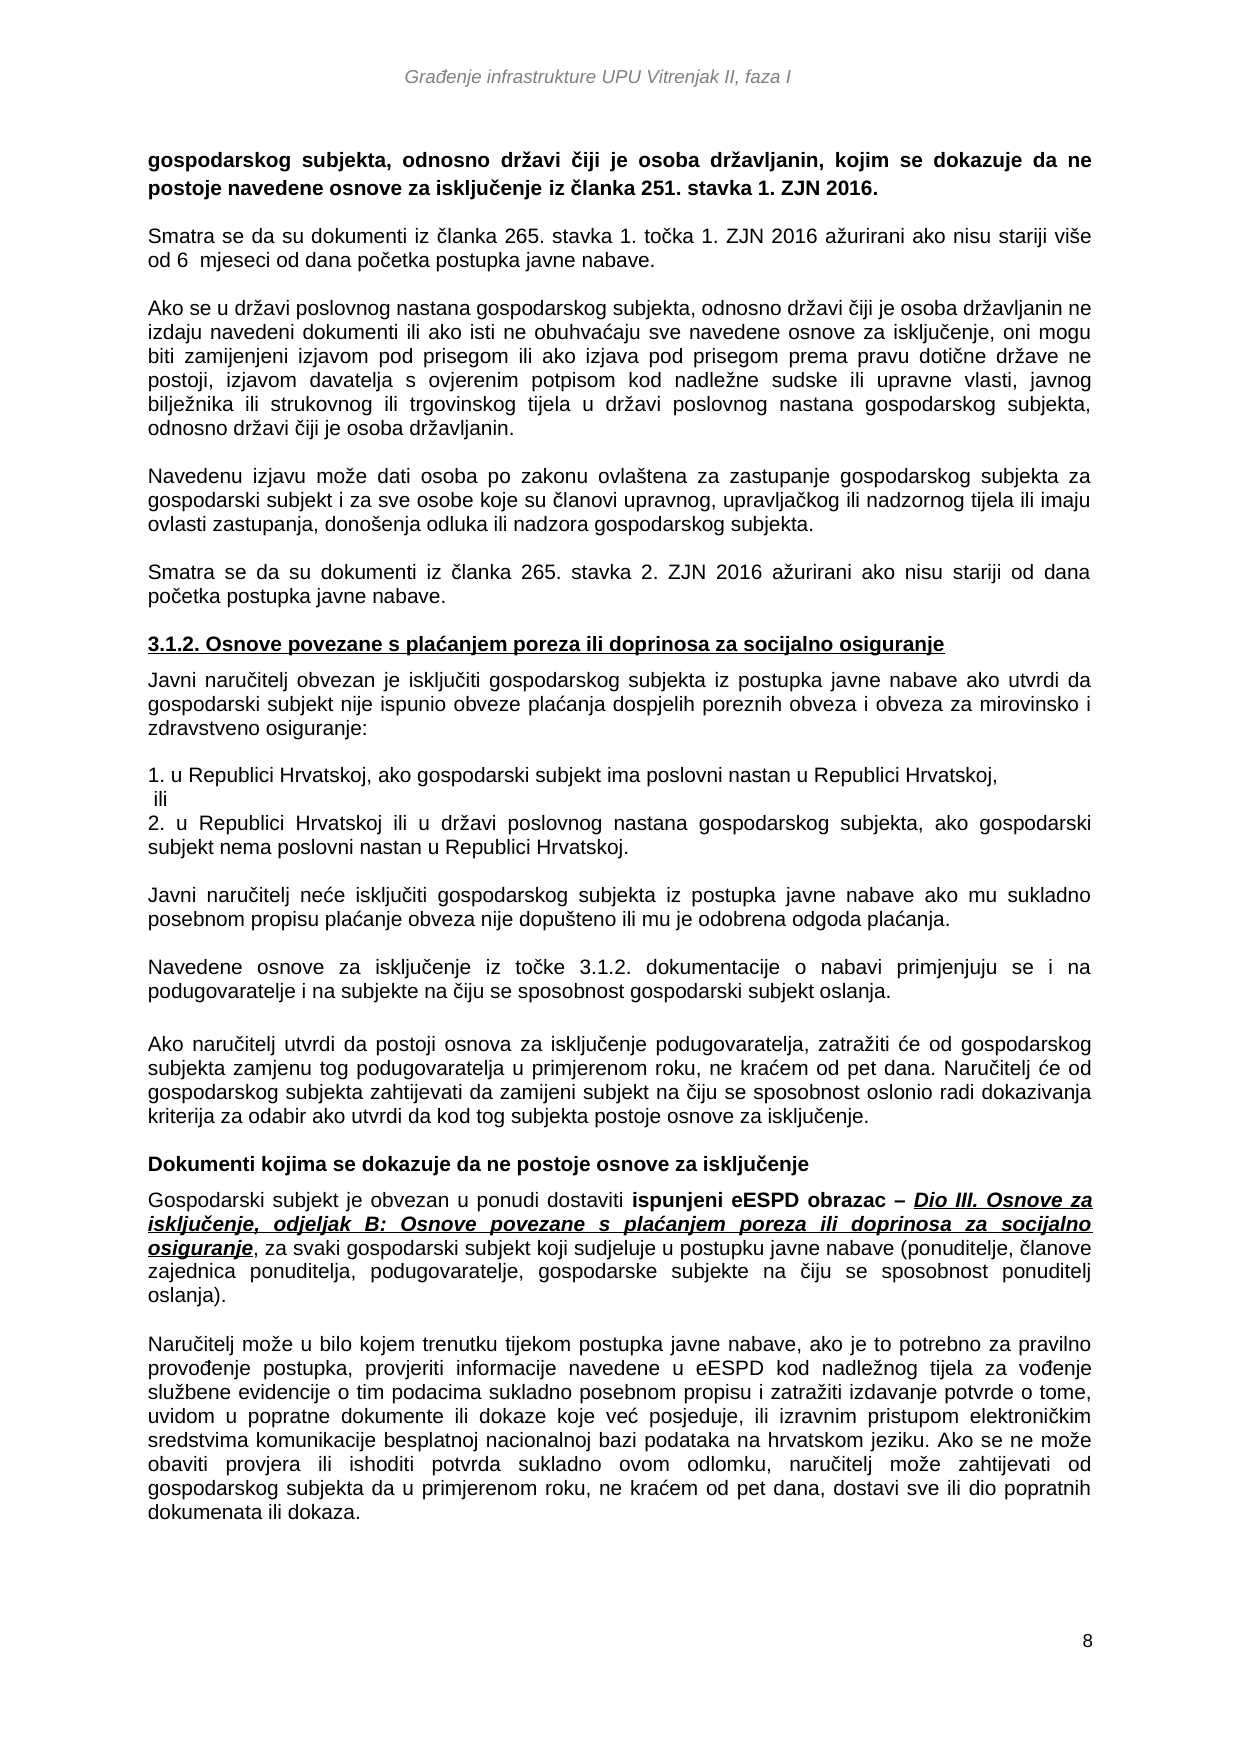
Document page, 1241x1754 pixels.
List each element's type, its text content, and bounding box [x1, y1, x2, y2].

text Ako se u državi poslovnog nastana gospodarskog subjekta, odnosno državi čiji je osoba državljanin ne izdaju navedeni dokumenti ili ako isti ne obuhvaćaju sve navedene osnove za isključenje, oni mogu biti zamijenjeni izjavom pod prisegom ili ako izjava pod prisegom prema pravu dotične države ne postoji, izjavom davatelja s ovjerenim potpisom kod nadležne sudske ili upravne vlasti, javnog bilježnika ili strukovnog ili trgovinskog tijela u državi poslovnog nastana gospodarskog subjekta, odnosno državi čiji je osoba državljanin. [148, 296, 1093, 440]
text Naručitelj može u bilo kojem trenutku tijekom postupka javne nabave, ako je to potrebno za pravilno provođenje postupka, provjeriti informacije navedene u eESPD kod nadležnog tijela za vođenje službene evidencije o tim podacima sukladno posebnom propisu i zatražiti izdavanje potvrde o tome, uvidom u popratne dokumente ili dokaze koje već posjeduje, ili izravnim pristupom elektroničkim sredstvima komunikacije besplatnoj nacionalnoj bazi podataka na hrvatskom jeziku. Ako se ne može obaviti provjera ili ishoditi potvrda sukladno ovom odlomku, naručitelj može zahtijevati od gospodarskog subjekta da u primjerenom roku, ne kraćem od pet dana, dostavi sve ili dio popratnih dokumenata ili dokaza. [148, 1332, 1093, 1524]
text 2. u Republici Hrvatskoj ili u državi poslovnog nastana gospodarskog subjekta, ako gospodarski subjekt nema poslovni nastan u Republici Hrvatskoj. [148, 811, 1093, 859]
text Gospodarski subjekt je obvezan u ponudi dostaviti ispunjeni eESPD obrazac – Dio III. Osnove za isključenje, odjeljak B: Osnove povezane s plaćanjem poreza ili doprinosa za socijalno osiguranje, za svaki gospodarski subjekt koji sudjeluje u postupku javne nabave (ponuditelje, članove zajednica ponuditelja, podugovaratelje, gospodarske subjekte na čiju se sposobnost ponuditelj oslanja). [148, 1233, 1093, 1307]
text Ako naručitelj utvrdi da postoji osnova za isključenje podugovaratelja, zatražiti će od gospodarskog subjekta zamjenu tog podugovaratelja u primjerenom roku, ne kraćem od pet dana. Naručitelj će od gospodarskog subjekta zahtijevati da zamijeni subjekt na čiju se sposobnost oslonio radi dokazivanja kriterija za odabir ako utvrdi da kod tog subjekta postoje osnove za isključenje. [148, 1032, 1093, 1127]
text Smatra se da su dokumenti iz članka 265. stavka 2. ZJN 2016 ažurirani ako nisu stariji od dana početka postupka javne nabave. [148, 560, 1093, 608]
text Smatra se da su dokumenti iz članka 265. stavka 1. točka 1. ZJN 2016 ažurirani ako nisu stariji više od 6 mjeseci od dana početka postupka javne nabave. [148, 224, 1093, 272]
text ili [148, 787, 1093, 811]
text Javni naručitelj neće isključiti gospodarskog subjekta iz postupka javne nabave ako mu sukladno posebnom propisu plaćanje obveza nije dopušteno ili mu je odobrena odgoda plaćanja. [148, 883, 1093, 931]
text Gospodarski subjekt je obvezan u ponudi dostaviti ispunjeni eESPD obrazac – Dio III. Osnove za isključenje, odjeljak B: Osnove povezane s plaćanjem poreza ili doprinosa za socijalno osiguranje, za svaki gospodarski subjekt koji sudjeluje u postupku javne nabave (ponuditelje, članove zajednica ponuditelja, podugovaratelje, gospodarske subjekte na čiju se sposobnost ponuditelj oslanja). [148, 1187, 1093, 1232]
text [148, 148, 1093, 200]
text 1. u Republici Hrvatskoj, ako gospodarski subjekt ima poslovni nastan u Republici Hrvatskoj, [148, 763, 1093, 787]
text 3.1.2. Osnove povezane s plaćanjem poreza ili doprinosa za socijalno osiguranje [148, 632, 1093, 656]
text Dokumenti kojima se dokazuje da ne postoje osnove za isključenje [148, 1151, 1093, 1175]
text Navedene osnove za isključenje iz točke 3.1.2. dokumentacije o nabavi primjenjuju se i na podugovaratelje i na subjekte na čiju se sposobnost gospodarski subjekt oslanja. [148, 955, 1093, 1003]
text Javni naručitelj obvezan je isključiti gospodarskog subjekta iz postupka javne nabave ako utvrdi da gospodarski subjekt nije ispunio obveze plaćanja dospjelih poreznih obveza i obveza za mirovinsko i zdravstveno osiguranje: [148, 667, 1093, 739]
text Navedenu izjavu može dati osoba po zakonu ovlaštena za zastupanje gospodarskog subjekta za gospodarski subjekt i za sve osobe koje su članovi upravnog, upravljačkog ili nadzornog tijela ili imaju ovlasti zastupanja, donošenja odluka ili nadzora gospodarskog subjekta. [148, 464, 1093, 536]
